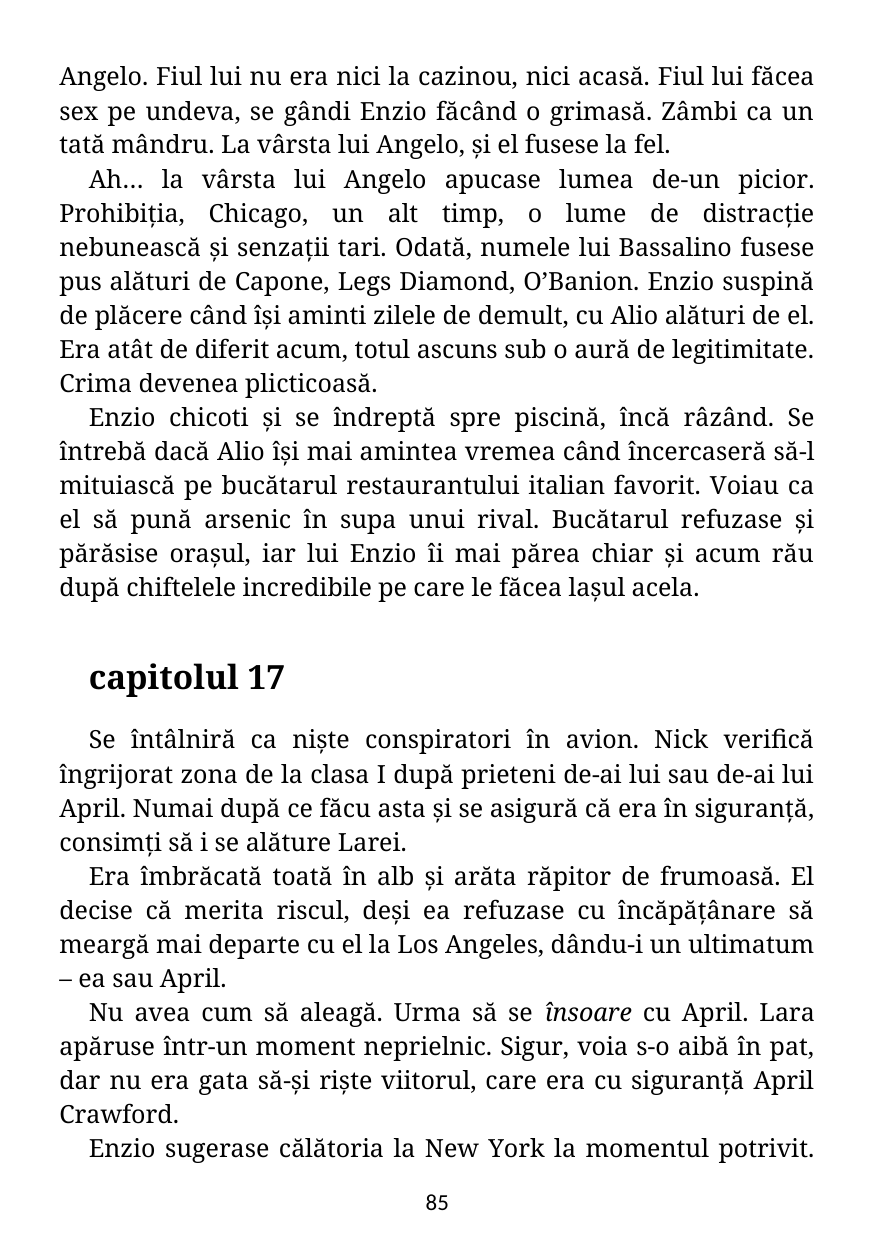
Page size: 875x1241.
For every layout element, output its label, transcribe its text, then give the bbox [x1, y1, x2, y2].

text Nu avea cum să aleagă. Urma să se însoare cu April. Lara apăruse într-un moment neprielnic. Sigur, voia s-o aibă în pat, dar nu era gata să-şi rişte viitorul, care era cu siguranţă April Crawford. [59, 995, 815, 1131]
text Se întâlniră ca nişte conspiratori în avion. Nick verifică îngrijorat zona de la clasa I după prieteni de-ai lui sau de-ai lui April. Numai după ce făcu asta şi se asigură că era în siguranţă, consimţi să i se alăture Larei. [59, 722, 815, 858]
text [59, 59, 815, 161]
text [59, 1131, 815, 1165]
subtitle capitolul 17 [59, 654, 815, 699]
text Era îmbrăcată toată în alb şi arăta răpitor de frumoasă. El decise că merita riscul, deşi ea refuzase cu încăpăţânare să meargă mai departe cu el la Los Angeles, dându-i un ultimatum – ea sau April. [59, 858, 815, 995]
text Enzio chicoti şi se îndreptă spre piscină, încă râzând. Se întrebă dacă Alio îşi mai amintea vremea când încercaseră să-l mituiască pe bucătarul restaurantului italian favorit. Voiau ca el să pună arsenic în supa unui rival. Bucătarul refuzase şi părăsise oraşul, iar lui Enzio îi mai părea chiar şi acum rău după chiftelele incredibile pe care le făcea laşul acela. [59, 400, 815, 604]
text Ah… la vârsta lui Angelo apucase lumea de-un picior. Prohibiţia, Chicago, un alt timp, o lume de distracţie nebunească şi senzaţii tari. Odată, numele lui Bassalino fusese pus alături de Capone, Legs Diamond, O’Banion. Enzio suspină de plăcere când îşi aminti zilele de demult, cu Alio alături de el. Era atât de diferit acum, totul ascuns sub o aură de legitimitate. Crima devenea plicticoasă. [59, 161, 815, 400]
